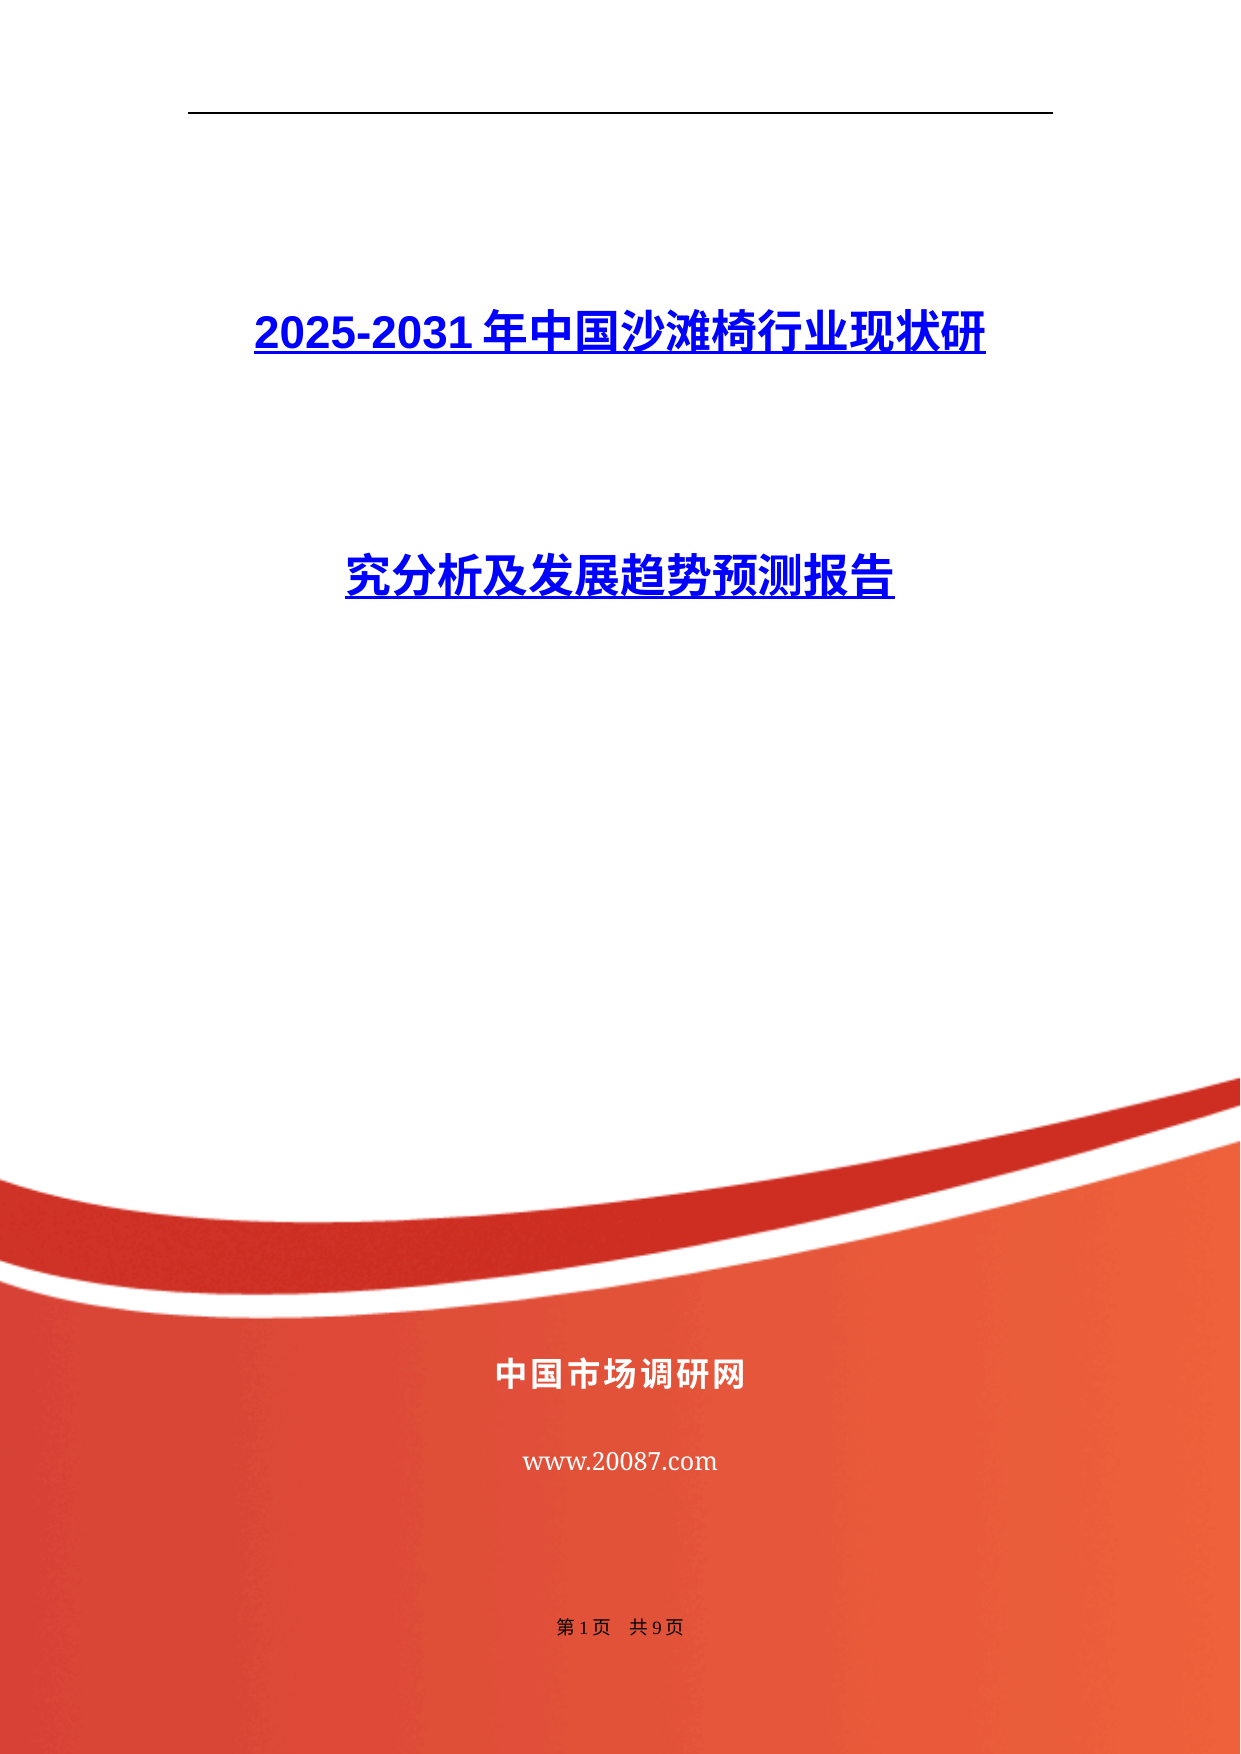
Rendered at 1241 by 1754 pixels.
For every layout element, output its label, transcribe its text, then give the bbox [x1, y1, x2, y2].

picture [0, 1006, 1241, 1754]
table_header 2025-2031年中国沙滩椅行业现状研究分析及发展趋势预测报告 [188, 207, 1053, 773]
text www.20087.com [187, 1428, 1053, 1493]
subtitle 中国市场调研网 [187, 1339, 1053, 1404]
